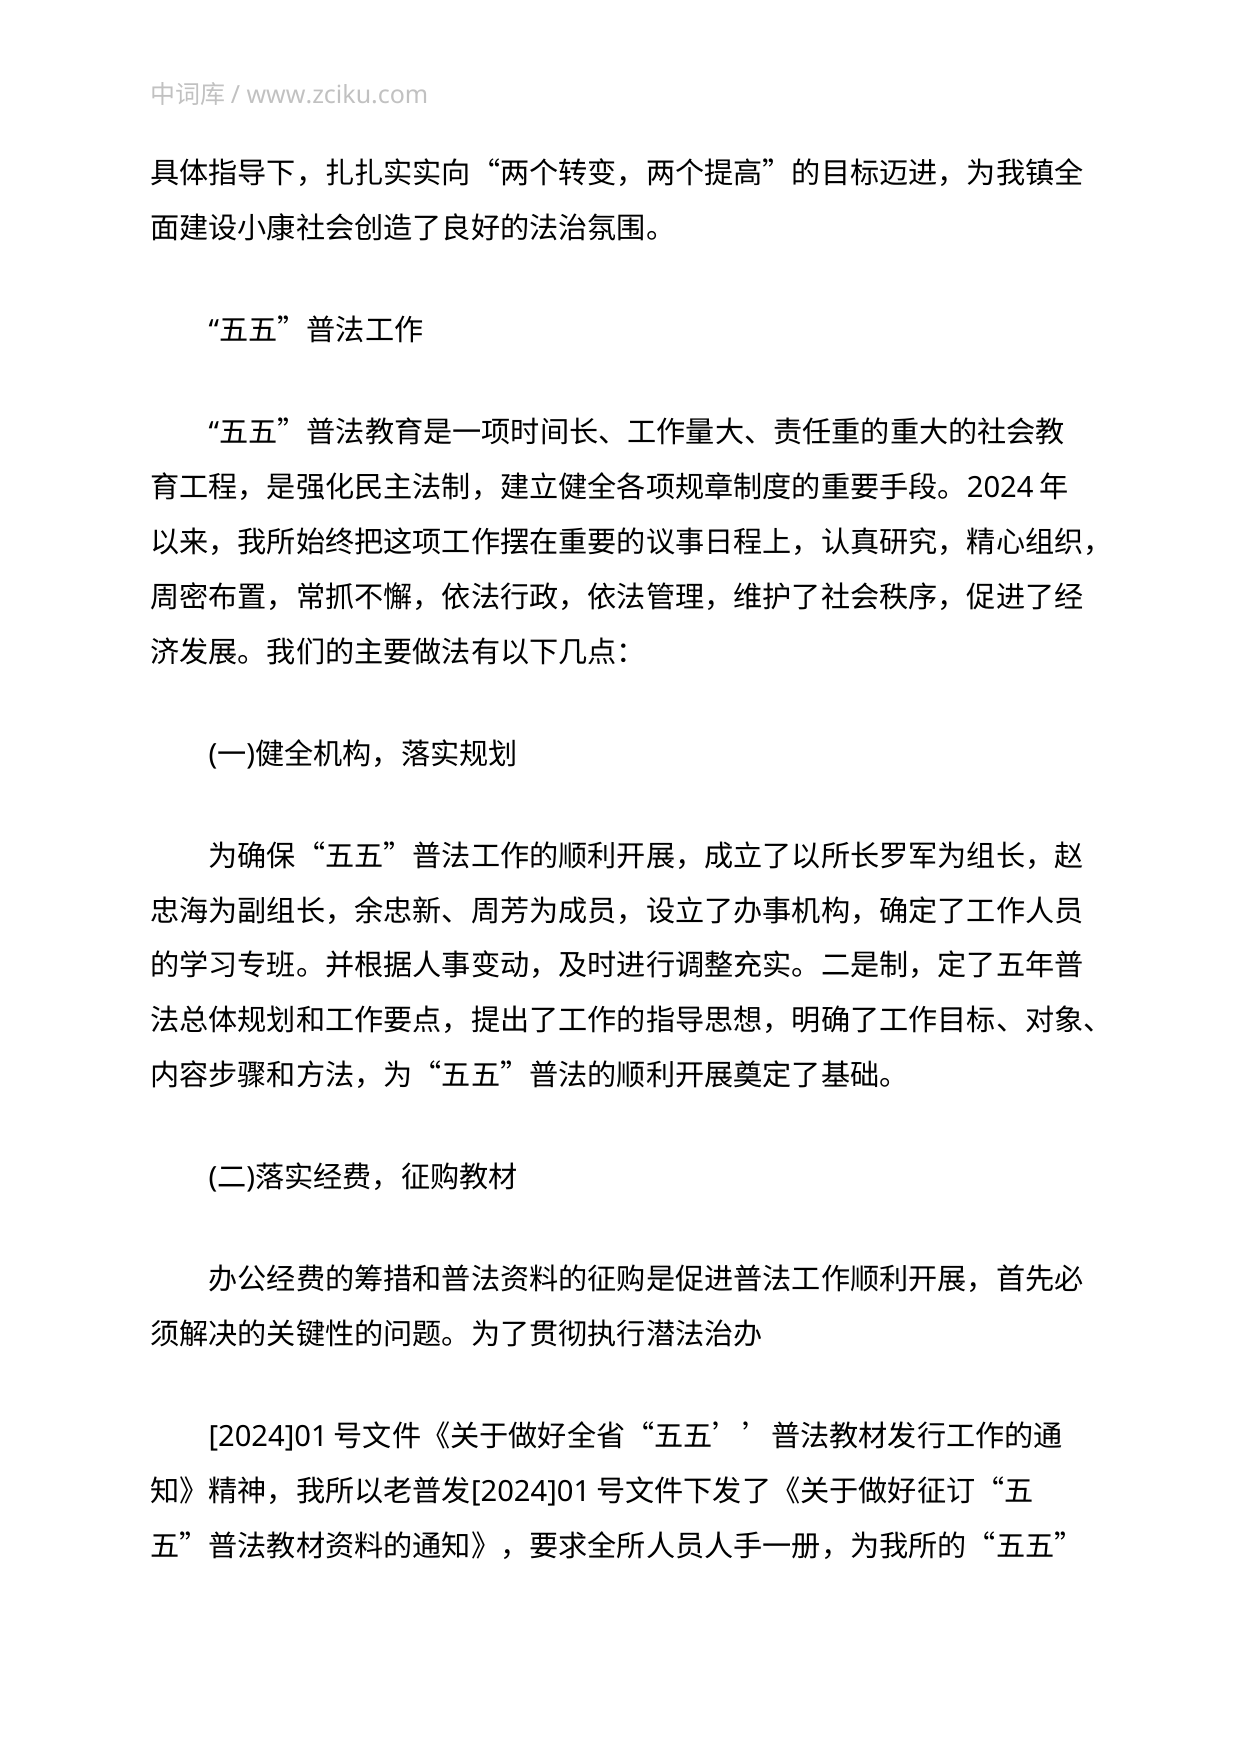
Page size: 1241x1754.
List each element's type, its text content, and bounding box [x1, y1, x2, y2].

text 为确保“五五”普法工作的顺利开展，成立了以所长罗军为组长，赵忠海为副组长，余忠新、周芳为成员，设立了办事机构，确定了工作人员的学习专班。并根据人事变动，及时进行调整充实。二是制，定了五年普法总体规划和工作要点，提出了工作的指导思想，明确了工作目标、对象、内容步骤和方法，为“五五”普法的顺利开展奠定了基础。 [150, 832, 1090, 1094]
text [150, 150, 1090, 247]
text (一)健全机构，落实规划 [150, 730, 1090, 773]
text 办公经费的筹措和普法资料的征购是促进普法工作顺利开展，首先必须解决的关键性的问题。为了贯彻执行潜法治办 [150, 1256, 1090, 1353]
text “五五”普法工作 [150, 307, 1090, 349]
text (二)落实经费，征购教材 [150, 1153, 1090, 1196]
text “五五”普法教育是一项时间长、工作量大、责任重的重大的社会教育工程，是强化民主法制，建立健全各项规章制度的重要手段。2024年以来，我所始终把这项工作摆在重要的议事日程上，认真研究，精心组织，周密布置，常抓不懈，依法行政，依法管理，维护了社会秩序，促进了经济发展。我们的主要做法有以下几点： [150, 409, 1090, 671]
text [150, 1412, 1090, 1564]
